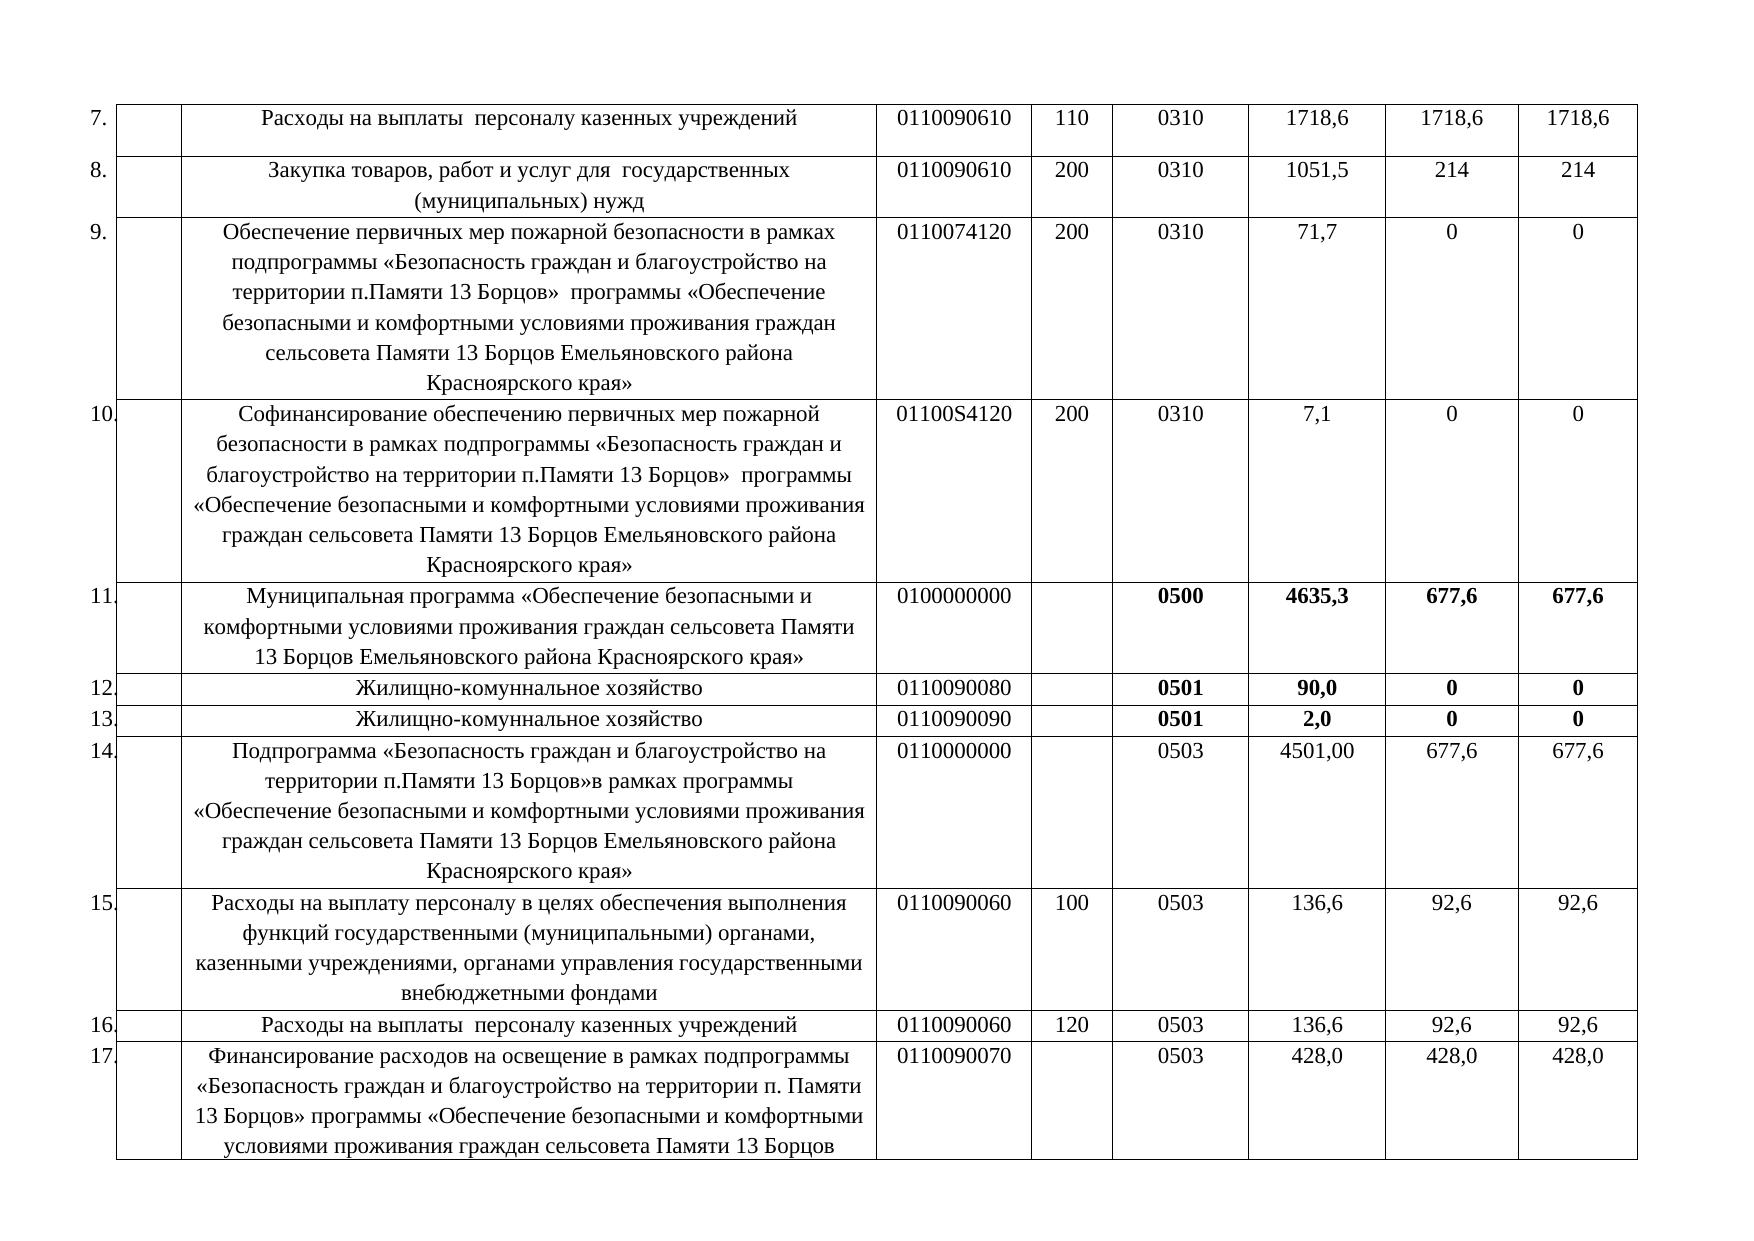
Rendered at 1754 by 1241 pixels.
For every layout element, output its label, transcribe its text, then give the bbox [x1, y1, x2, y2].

table_cell 0503 [1113, 1042, 1248, 1159]
table_cell Закупка товаров, работ и услуг для государственных (муниципальных) нужд [182, 157, 876, 217]
table_cell 0 [1386, 706, 1518, 736]
table_cell 90,0 [1249, 674, 1385, 704]
table_cell 2,0 [1249, 706, 1385, 736]
table_cell 1718,6 [1386, 105, 1518, 156]
table_cell 100 [1032, 889, 1112, 1010]
table_cell 0110090610 [877, 157, 1031, 217]
table_cell 0 [1386, 674, 1518, 704]
table_cell 214 [1386, 157, 1518, 217]
table_cell 110 [1032, 105, 1112, 156]
table_cell [117, 157, 181, 217]
table_cell 7,1 [1249, 400, 1385, 582]
table_cell 0310 [1113, 105, 1248, 156]
table_cell 677,6 [1519, 737, 1637, 888]
table_cell Жилищно-комуннальное хозяйство [182, 706, 876, 736]
table_cell Обеспечение первичных мер пожарной безопасности в рамках подпрограммы «Безопасность граждан и благоустройство на территории п.Памяти 13 Борцов» программы «Обеспечение безопасными и комфортными условиями проживания граждан сельсовета Памяти 13 Борцов Емельяновского района Красноярского края» [182, 218, 876, 399]
table_cell [117, 400, 181, 582]
table_cell 92,6 [1386, 889, 1518, 1010]
table_cell [117, 706, 181, 736]
table_cell [117, 583, 181, 673]
table_cell [1032, 706, 1112, 736]
table_cell 0110090060 [877, 889, 1031, 1010]
table_cell 0110090060 [877, 1011, 1031, 1041]
table_cell 0310 [1113, 157, 1248, 217]
table_cell 214 [1519, 157, 1637, 217]
table_cell 0110090080 [877, 674, 1031, 704]
table_cell [117, 105, 181, 156]
table_cell [1032, 583, 1112, 673]
table_cell 428,0 [1249, 1042, 1385, 1159]
table_cell 0 [1386, 400, 1518, 582]
table_cell Подпрограмма «Безопасность граждан и благоустройство на территории п.Памяти 13 Борцов»в рамках программы «Обеспечение безопасными и комфортными условиями проживания граждан сельсовета Памяти 13 Борцов Емельяновского района Красноярского края» [182, 737, 876, 888]
table_cell 0501 [1113, 706, 1248, 736]
table_cell 136,6 [1249, 889, 1385, 1010]
table_cell [117, 889, 181, 1010]
table_cell [117, 218, 181, 399]
table_cell 0 [1386, 218, 1518, 399]
table_cell [117, 1011, 181, 1041]
table_cell 428,0 [1386, 1042, 1518, 1159]
table_cell 0503 [1113, 737, 1248, 888]
table_cell 0500 [1113, 583, 1248, 673]
table_cell Софинансирование обеспечению первичных мер пожарной безопасности в рамках подпрограммы «Безопасность граждан и благоустройство на территории п.Памяти 13 Борцов» программы «Обеспечение безопасными и комфортными условиями проживания граждан сельсовета Памяти 13 Борцов Емельяновского района Красноярского края» [182, 400, 876, 582]
table_cell [117, 737, 181, 888]
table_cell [182, 1042, 876, 1159]
table_cell 92,6 [1519, 1011, 1637, 1041]
table_cell 01100S4120 [877, 400, 1031, 582]
table_cell 1718,6 [1249, 105, 1385, 156]
table_cell Муниципальная программа «Обеспечение безопасными и комфортными условиями проживания граждан сельсовета Памяти 13 Борцов Емельяновского района Красноярского края» [182, 583, 876, 673]
table_cell 0110090090 [877, 706, 1031, 736]
table_cell Расходы на выплаты персоналу казенных учреждений [182, 1011, 876, 1041]
table_cell 4635,3 [1249, 583, 1385, 673]
table_cell 677,6 [1519, 583, 1637, 673]
table_cell 0 [1519, 218, 1637, 399]
table_cell 200 [1032, 400, 1112, 582]
table_cell 0 [1519, 400, 1637, 582]
table_cell 0310 [1113, 218, 1248, 399]
table_cell 92,6 [1386, 1011, 1518, 1041]
table_cell Расходы на выплаты персоналу казенных учреждений [182, 105, 876, 156]
table_cell [1032, 674, 1112, 704]
table_cell 0110090070 [877, 1042, 1031, 1159]
table_cell 92,6 [1519, 889, 1637, 1010]
table_cell [117, 674, 181, 704]
table_cell 0110074120 [877, 218, 1031, 399]
table_cell 1718,6 [1519, 105, 1637, 156]
table_cell 0501 [1113, 674, 1248, 704]
table_cell 0503 [1113, 889, 1248, 1010]
table_cell 0110090610 [877, 105, 1031, 156]
table_cell 0 [1519, 674, 1637, 704]
table_cell 4501,00 [1249, 737, 1385, 888]
table_cell 0310 [1113, 400, 1248, 582]
table_cell 200 [1032, 218, 1112, 399]
table_cell 120 [1032, 1011, 1112, 1041]
table_cell Жилищно-комуннальное хозяйство [182, 674, 876, 704]
table_cell 200 [1032, 157, 1112, 217]
table_cell 136,6 [1249, 1011, 1385, 1041]
table_cell 677,6 [1386, 737, 1518, 888]
table_cell [1032, 1042, 1112, 1159]
table_cell 0 [1519, 706, 1637, 736]
table_cell 428,0 [1519, 1042, 1637, 1159]
table_cell 71,7 [1249, 218, 1385, 399]
table_cell 677,6 [1386, 583, 1518, 673]
table_cell 0110000000 [877, 737, 1031, 888]
table_cell 0503 [1113, 1011, 1248, 1041]
table_cell Расходы на выплату персоналу в целях обеспечения выполнения функций государственными (муниципальными) органами, казенными учреждениями, органами управления государственными внебюджетными фондами [182, 889, 876, 1010]
table_cell [117, 1042, 181, 1159]
table_cell [1032, 737, 1112, 888]
table_cell 0100000000 [877, 583, 1031, 673]
table_cell 1051,5 [1249, 157, 1385, 217]
